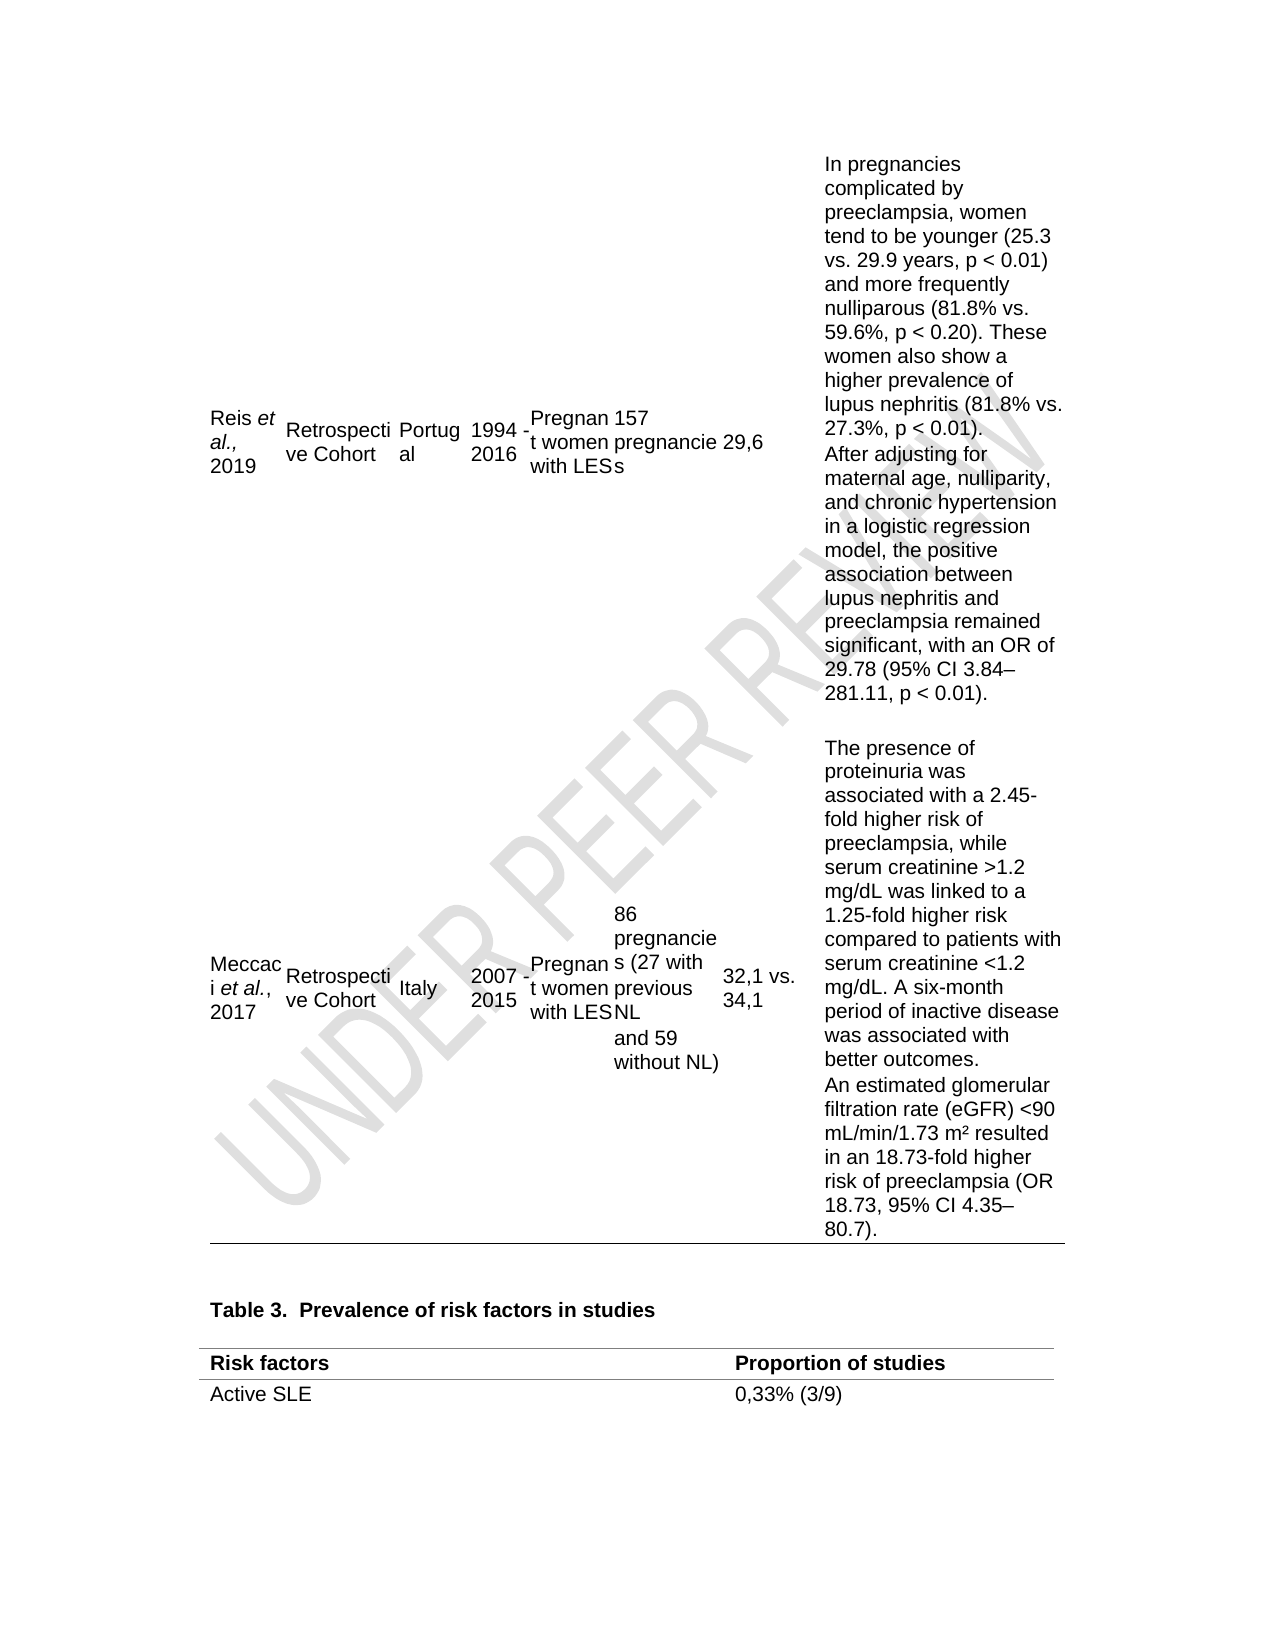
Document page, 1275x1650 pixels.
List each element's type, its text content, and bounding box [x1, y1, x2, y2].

table_cell Retrospective Cohort [286, 733, 399, 1243]
table_cell Retrospective Cohort [286, 150, 399, 733]
table_cell 157 pregnancies [614, 150, 723, 733]
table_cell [530, 150, 614, 733]
text Table 3. Prevalence of risk factors in studies [210, 1298, 1065, 1322]
table_cell Pregnant women with LES [530, 733, 614, 1243]
table_cell Reis et al., 2019 [210, 150, 286, 733]
table_cell 0,33% (3/9) [724, 1380, 1054, 1410]
table_cell Active SLE [199, 1380, 724, 1410]
table_cell In pregnancies complicated by preeclampsia, women tend to be younger (25.3 vs. 29.9 years, p < 0.01) and more frequently nulliparous (81.8% vs. 59.6%, p < 0.20). These women also show a higher prevalence of lupus nephritis (81.8% vs. 27.3%, p < 0.01). After adjusting for maternal age, nulliparity, and chronic hypertension in a logistic regression model, the positive association between lupus nephritis and preeclampsia remained significant, with an OR of 29.78 (95% CI 3.84–281.11, p < 0.01). [824, 150, 1065, 733]
table_cell 29,6 [723, 150, 824, 733]
table_header Proportion of studies [724, 1349, 1054, 1379]
table_cell 2007 - 2015 [471, 733, 530, 1243]
table_cell 86 pregnancies (27 with previous NL and 59 without NL) [614, 733, 723, 1243]
table_cell The presence of proteinuria was associated with a 2.45-fold higher risk of preeclampsia, while serum creatinine >1.2 mg/dL was linked to a 1.25-fold higher risk compared to patients with serum creatinine <1.2 mg/dL. A six-month period of inactive disease was associated with better outcomes. An estimated glomerular filtration rate (eGFR) <90 mL/min/1.73 m² resulted in an 18.73-fold higher risk of preeclampsia (OR 18.73, 95% CI 4.35–80.7). [824, 733, 1065, 1243]
table_cell 1994 - 2016 [471, 150, 530, 733]
table_header Risk factors [199, 1349, 724, 1379]
table_cell Italy [399, 733, 471, 1243]
table_cell 32,1 vs. 34,1 [723, 733, 824, 1243]
table_cell Meccaci et al., 2017 [210, 733, 286, 1243]
table_cell Portugal [399, 150, 471, 733]
